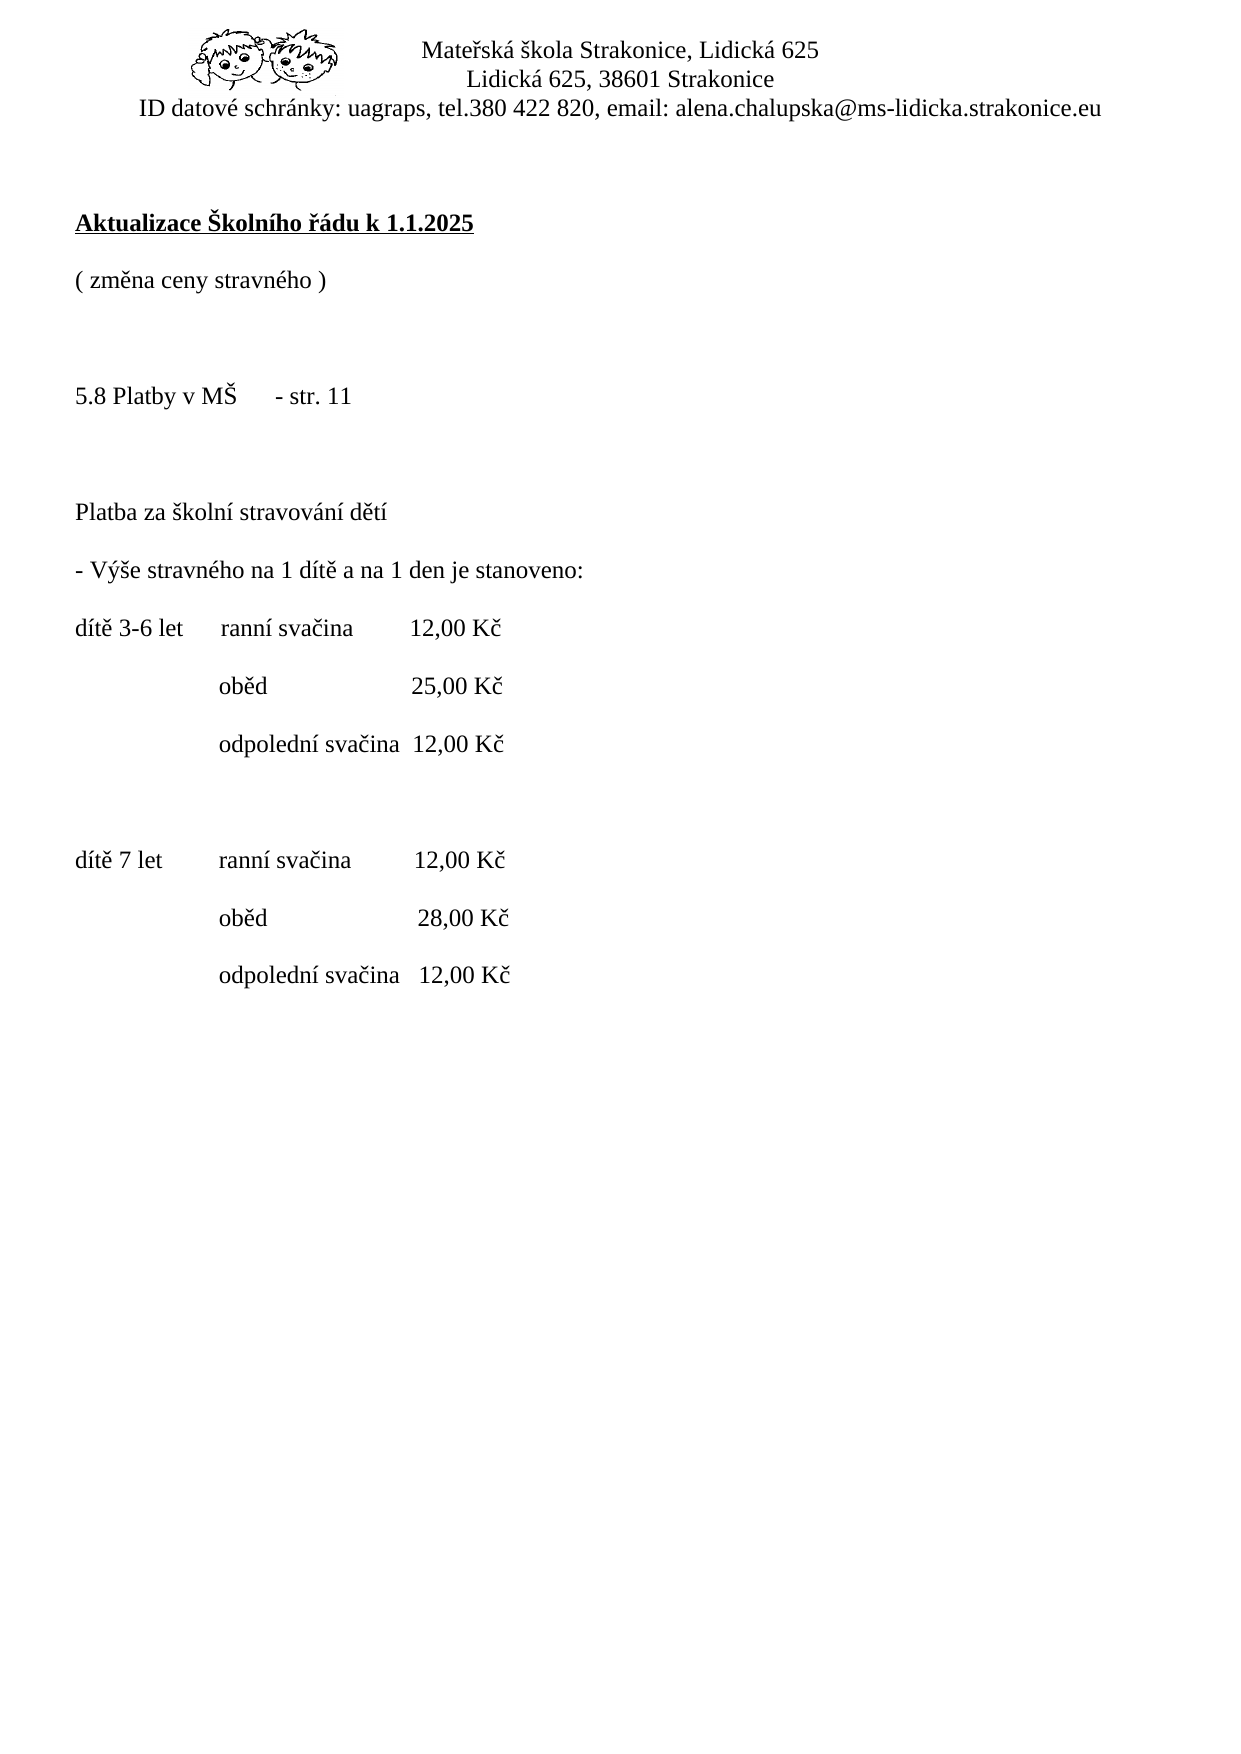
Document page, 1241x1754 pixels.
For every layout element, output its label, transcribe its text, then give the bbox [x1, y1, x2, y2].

text odpolední svačina 12,00 Kč [75, 961, 1165, 989]
text 5.8 Platby v MŠ - str. 11 [75, 381, 1165, 410]
text oběd 25,00 Kč [75, 671, 1165, 700]
text dítě 7 let ranní svačina 12,00 Kč [75, 845, 1165, 873]
text Aktualizace Školního řádu k 1.1.2025 [75, 208, 1165, 236]
picture [187, 27, 344, 98]
text ( změna ceny stravného ) [75, 266, 1165, 294]
text dítě 3-6 let ranní svačina 12,00 Kč [75, 613, 1165, 642]
text - Výše stravného na 1 dítě a na 1 den je stanoveno: [75, 555, 1165, 584]
text Platba za školní stravování dětí [75, 497, 1165, 526]
text oběd 28,00 Kč [75, 903, 1165, 931]
text odpolední svačina 12,00 Kč [75, 729, 1165, 758]
